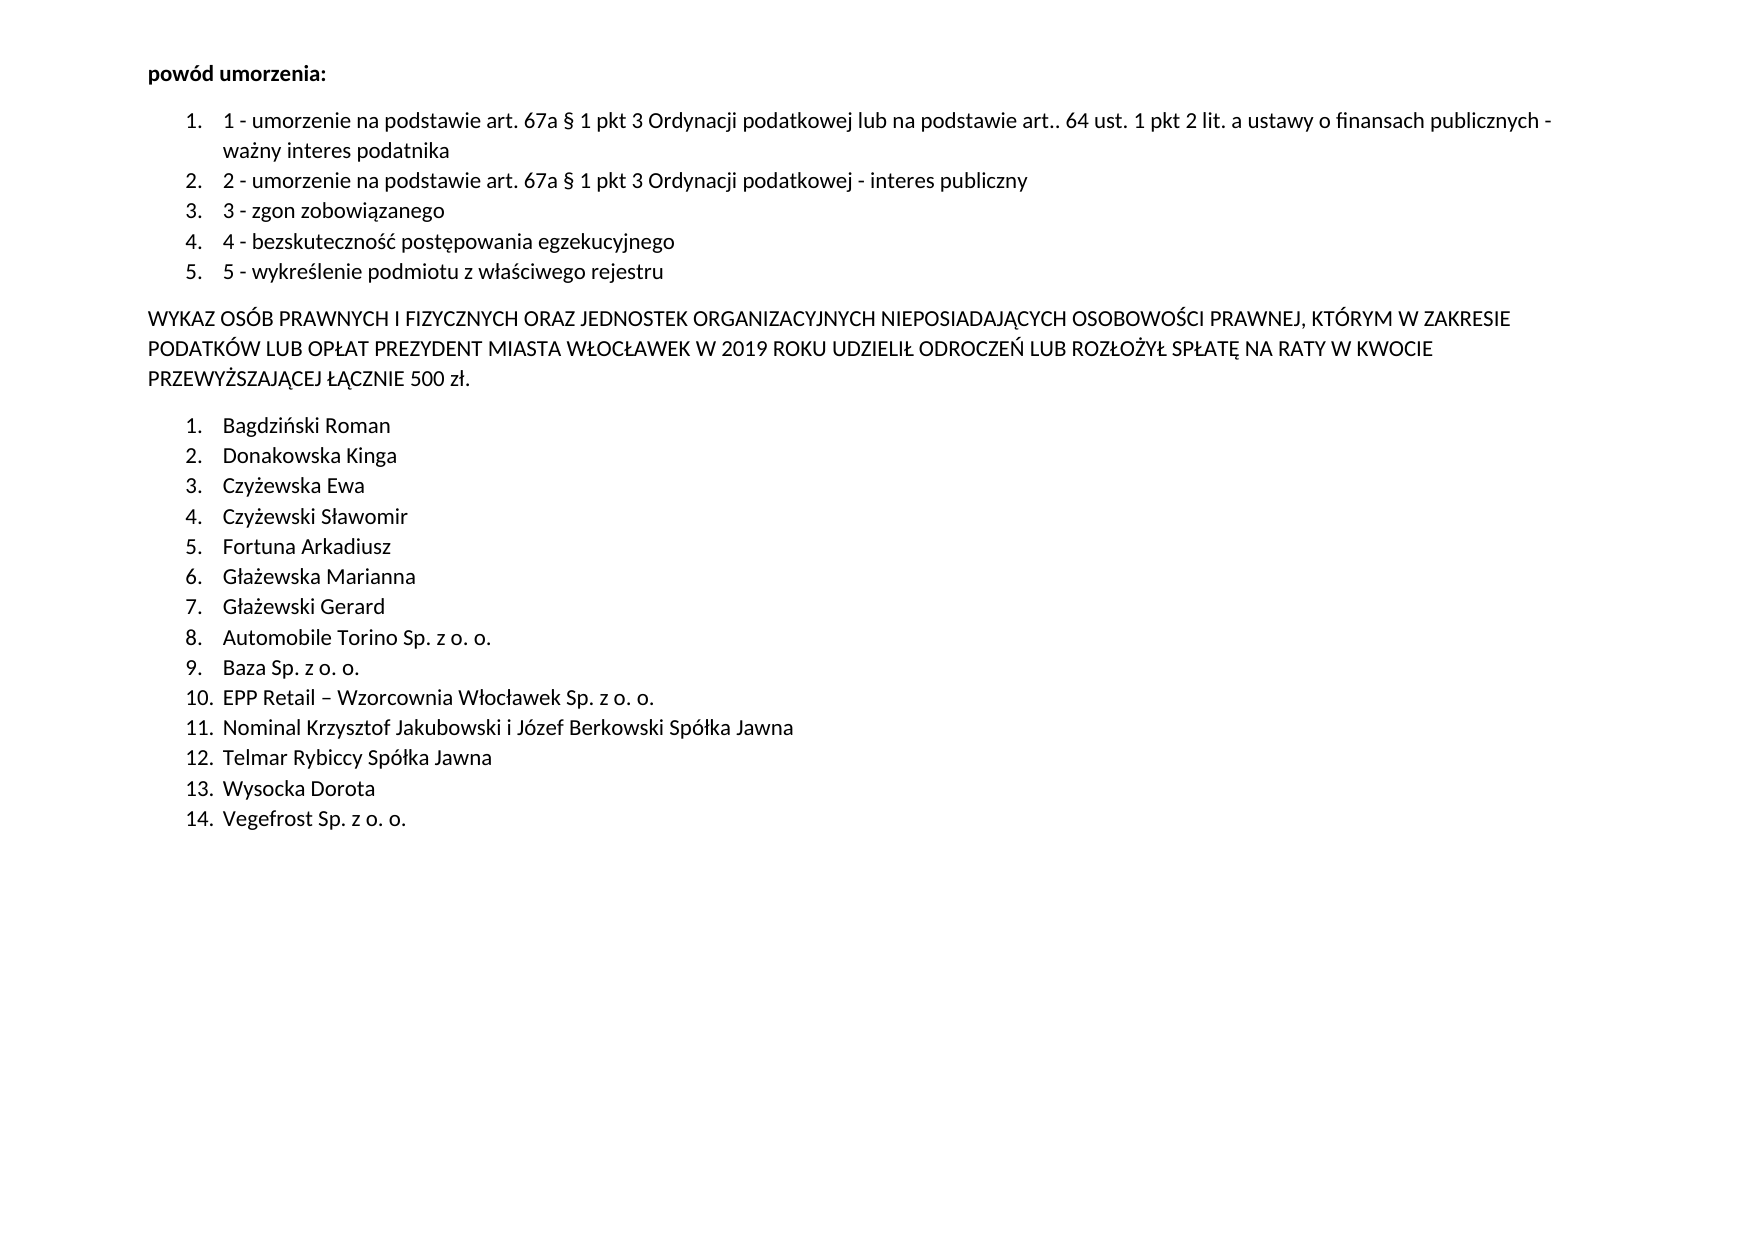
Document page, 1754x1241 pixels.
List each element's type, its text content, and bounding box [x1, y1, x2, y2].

list Czyżewski Sławomir [185, 502, 1606, 530]
list Wysocka Dorota [185, 774, 1606, 802]
list Głażewska Marianna [185, 562, 1606, 590]
list 2 - umorzenie na podstawie art. 67a § 1 pkt 3 Ordynacji podatkowej - interes publiczny [185, 166, 1606, 194]
text WYKAZ OSÓB PRAWNYCH I FIZYCZNYCH ORAZ JEDNOSTEK ORGANIZACYJNYCH NIEPOSIADAJĄCYCH OSOBOWOŚCI PRAWNEJ, KTÓRYM W ZAKRESIE PODATKÓW LUB OPŁAT PREZYDENT MIASTA WŁOCŁAWEK W 2019 ROKU UDZIELIŁ ODROCZEŃ LUB ROZŁOŻYŁ SPŁATĘ NA RATY W KWOCIE PRZEWYŻSZAJĄCEJ ŁĄCZNIE 500 zł. [148, 304, 1606, 392]
list 1 - umorzenie na podstawie art. 67a § 1 pkt 3 Ordynacji podatkowej lub na podstawie art.. 64 ust. 1 pkt 2 lit. a ustawy o finansach publicznych - ważny interes podatnika [185, 106, 1606, 164]
list 3 - zgon zobowiązanego [185, 197, 1606, 224]
list 4 - bezskuteczność postępowania egzekucyjnego [185, 227, 1606, 255]
list Czyżewska Ewa [185, 472, 1606, 499]
list Donakowska Kinga [185, 441, 1606, 469]
text powód umorzenia: [148, 59, 1606, 87]
list Baza Sp. z o. o. [185, 653, 1606, 681]
list Bagdziński Roman [185, 411, 1606, 439]
list 5 - wykreślenie podmiotu z właściwego rejestru [185, 257, 1606, 285]
list Telmar Rybiccy Spółka Jawna [185, 743, 1606, 771]
list Fortuna Arkadiusz [185, 532, 1606, 560]
list EPP Retail – Wzorcownia Włocławek Sp. z o. o. [185, 683, 1606, 711]
list Nominal Krzysztof Jakubowski i Józef Berkowski Spółka Jawna [185, 713, 1606, 741]
list Głażewski Gerard [185, 592, 1606, 620]
list Automobile Torino Sp. z o. o. [185, 623, 1606, 651]
list Vegefrost Sp. z o. o. [185, 804, 1606, 832]
